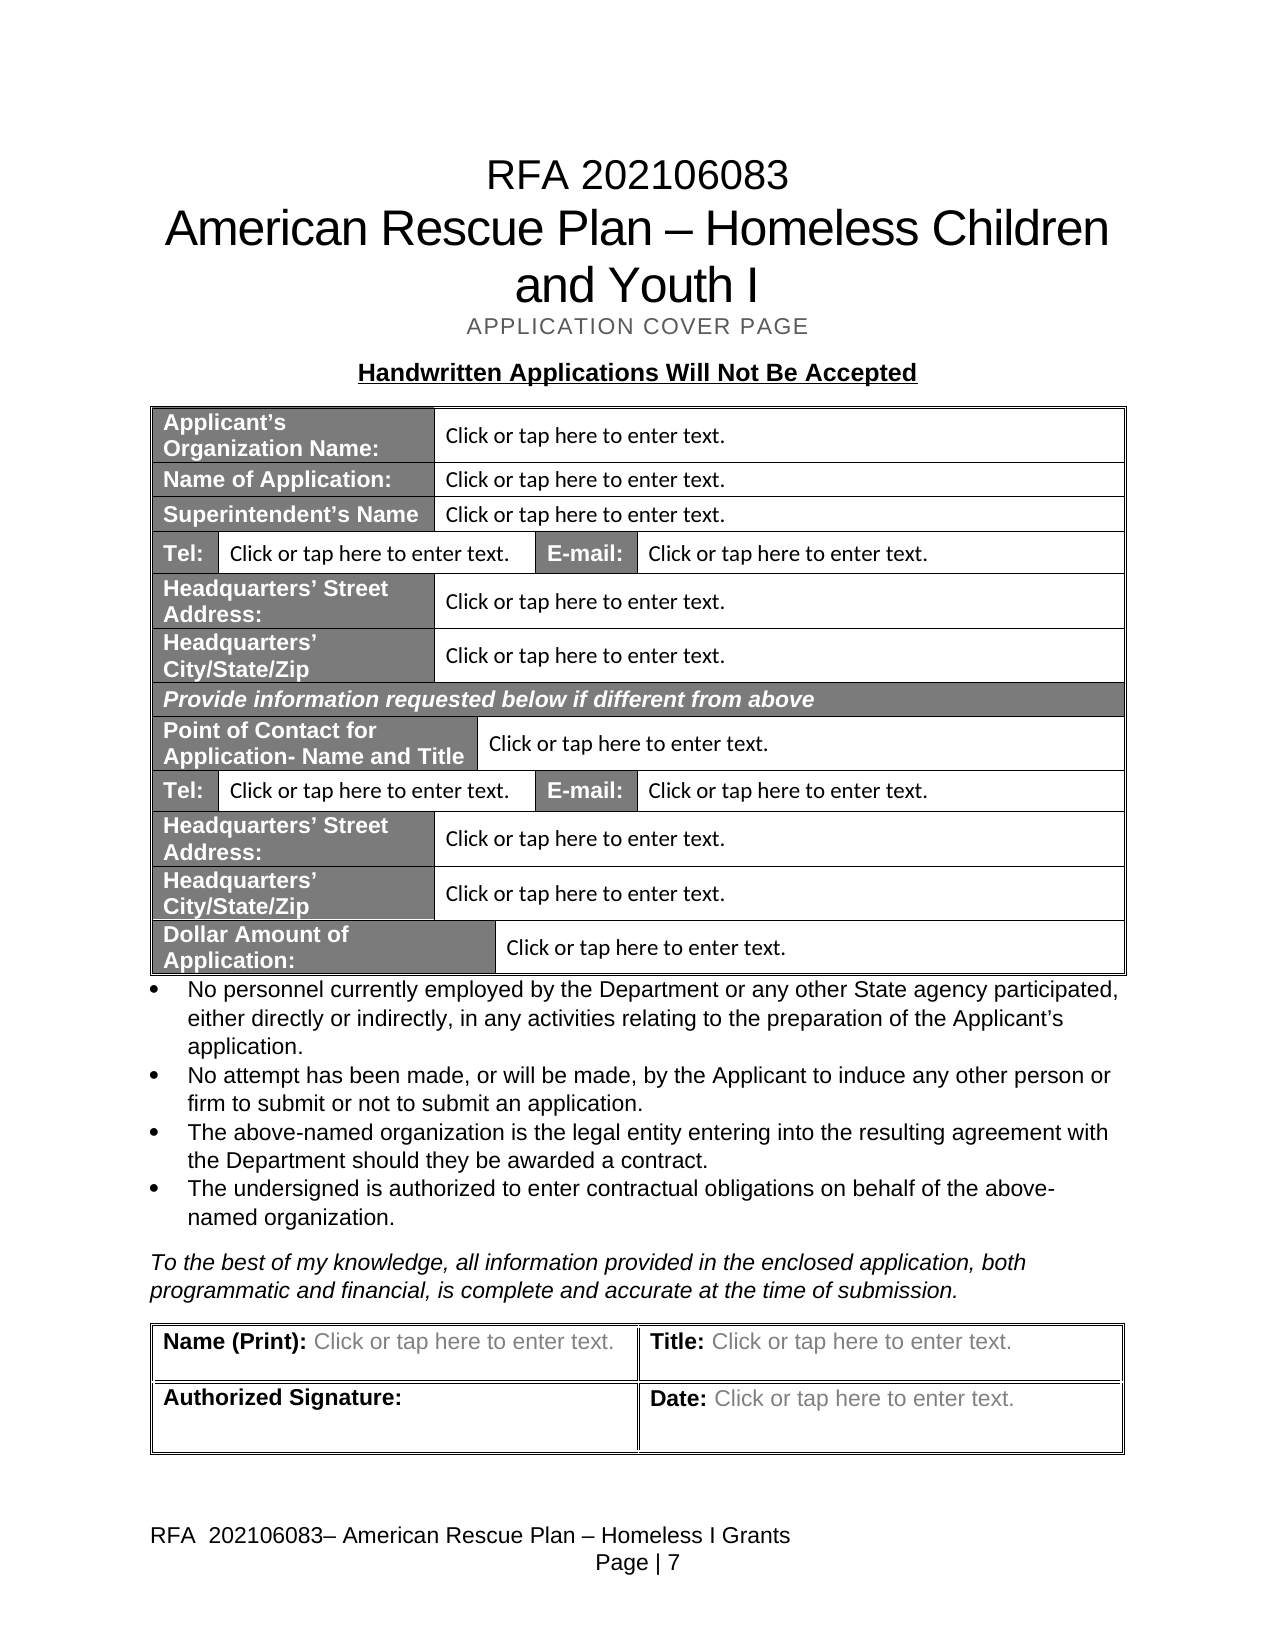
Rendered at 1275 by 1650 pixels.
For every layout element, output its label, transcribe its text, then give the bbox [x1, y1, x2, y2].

table_cell Provide information requested below if different from above [153, 683, 1124, 716]
table_cell Headquarters’ Street Address: [153, 574, 434, 628]
table_cell Name of Application: [153, 463, 434, 496]
table_cell E-mail: [536, 532, 637, 573]
table_header Applicant’s Organization Name: [153, 409, 434, 462]
table_cell Tel: [153, 532, 218, 573]
table_header Title: [639, 1326, 1122, 1380]
text RFA 202106083 [150, 150, 1125, 198]
table_cell Headquarters’ City/State/Zip [153, 867, 434, 919]
list The above-named organization is the legal entity entering into the resulting agreement with the Department should they be awarded a contract. [150, 1118, 1125, 1173]
list The undersigned is authorized to enter contractual obligations on behalf of the above-named organization. [150, 1175, 1125, 1230]
table_cell Superintendent’s Name [153, 497, 434, 531]
list No personnel currently employed by the Department or any other State agency participated, either directly or indirectly, in any activities relating to the preparation of the Applicant’s application. [150, 976, 1125, 1059]
table_cell Point of Contact for Application- Name and Title [153, 717, 477, 770]
table_header Name (Print): [153, 1326, 638, 1380]
table_cell Dollar Amount of Application: [153, 921, 495, 973]
list No attempt has been made, or will be made, by the Applicant to induce any other person or firm to submit or not to submit an application. [150, 1062, 1125, 1116]
table_cell Headquarters’ City/State/Zip [153, 629, 434, 682]
subtitle APPLICATION COVER PAGE [150, 313, 1125, 339]
table_cell Tel: [153, 771, 218, 811]
table_cell Headquarters’ Street Address: [153, 812, 434, 866]
text Handwritten Applications Will Not Be Accepted [150, 358, 1125, 387]
table_cell Date: [639, 1380, 1123, 1452]
table_cell E-mail: [536, 771, 637, 811]
table_cell Authorized Signature: [152, 1380, 638, 1452]
text To the best of my knowledge, all information provided in the enclosed application, both programmatic and financial, is complete and accurate at the time of submission. [150, 1249, 1125, 1304]
title American Rescue Plan – Homeless Children and Youth I [150, 198, 1125, 313]
